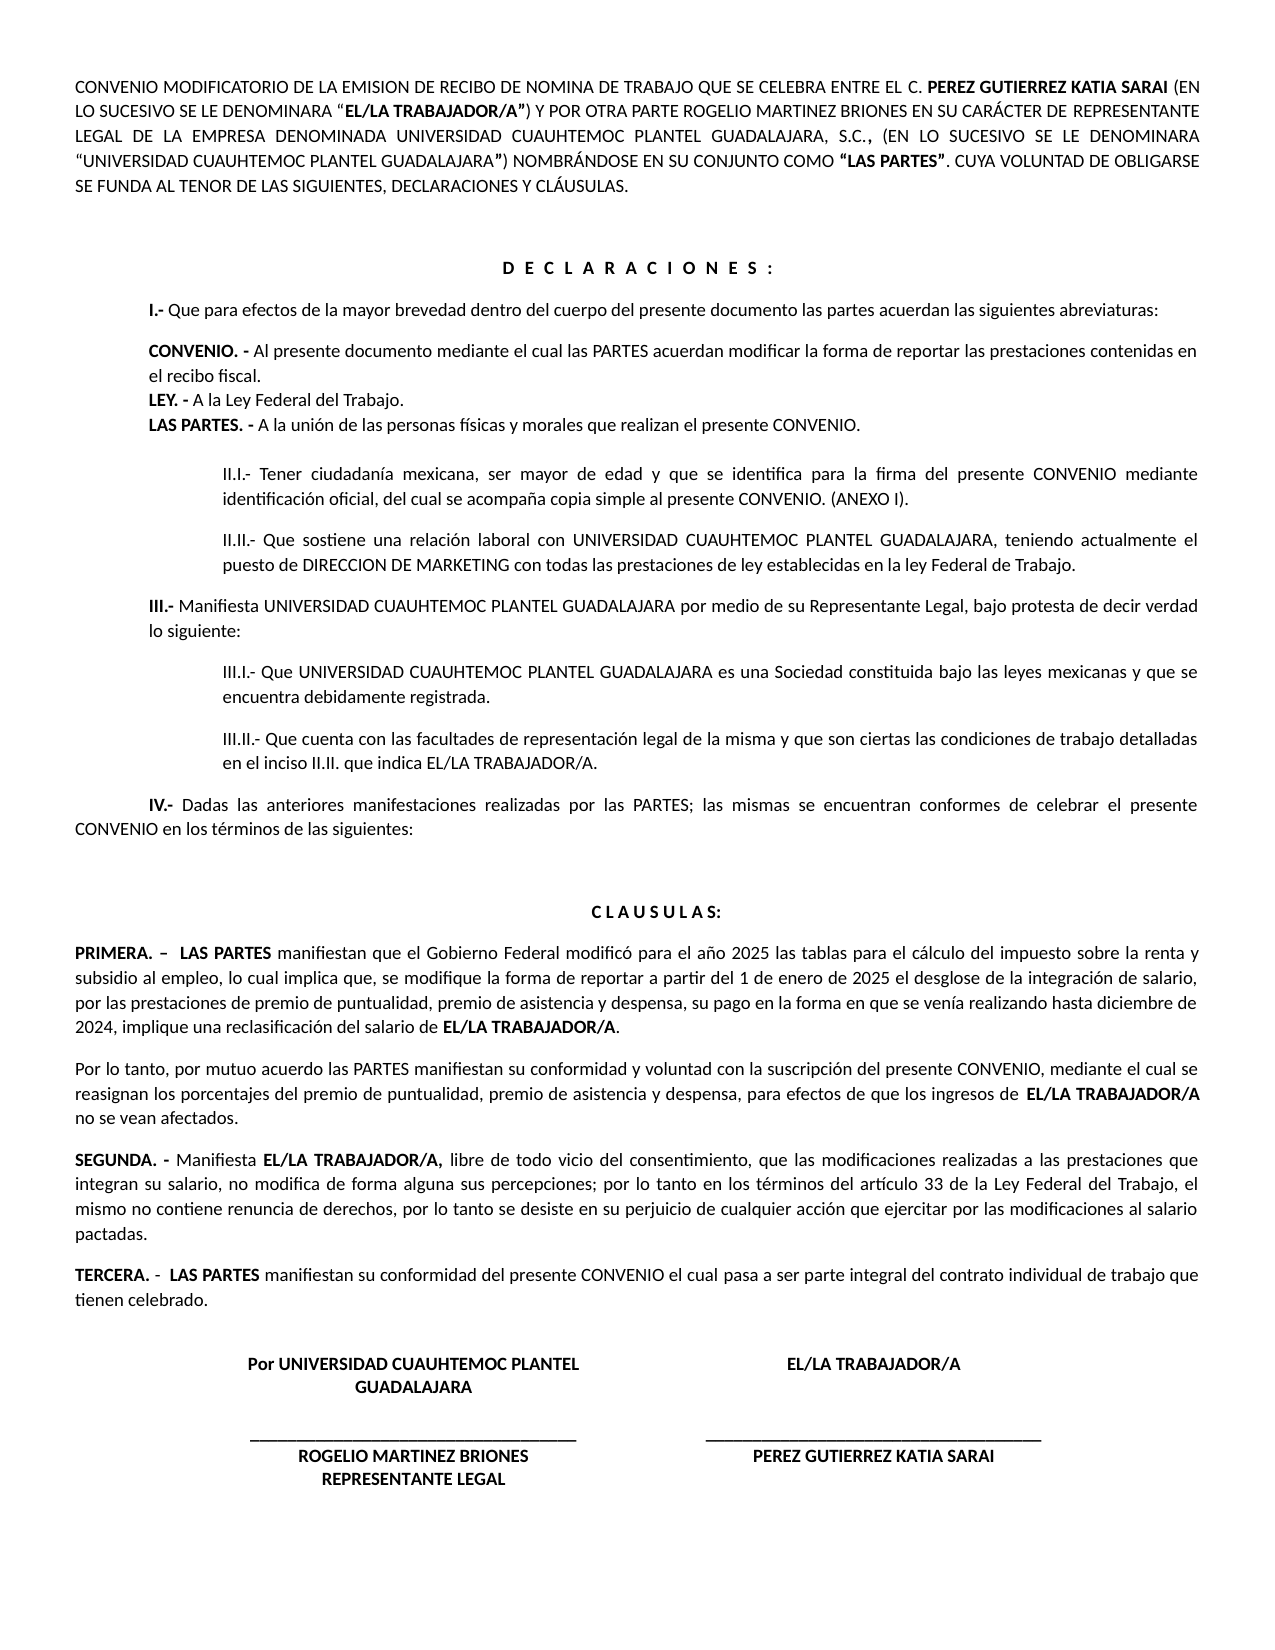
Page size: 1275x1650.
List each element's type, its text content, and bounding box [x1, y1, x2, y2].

text LEY. - A la Ley Federal del Trabajo. [149, 388, 1200, 411]
text III.- Manifiesta UNIVERSIDAD CUAUHTEMOC PLANTEL GUADALAJARA por medio de su Representante Legal, bajo protesta de decir verdad lo siguiente: [149, 595, 1200, 642]
text III.II.- Que cuenta con las facultades de representación legal de la misma y que son ciertas las condiciones de trabajo detalladas en el inciso II.II. que indica EL/LA TRABAJADOR/A. [222, 727, 1200, 774]
text II.II.- Que sostiene una relación laboral con UNIVERSIDAD CUAUHTEMOC PLANTEL GUADALAJARA, teniendo actualmente el puesto de DIRECCION DE MARKETING con todas las prestaciones de ley establecidas en la ley Federal de Trabajo. [222, 529, 1200, 576]
text DECLARACIONES: [75, 256, 1200, 279]
text CONVENIO. - Al presente documento mediante el cual las PARTES acuerdan modificar la forma de reportar las prestaciones contenidas en el recibo fiscal. [149, 339, 1200, 387]
text CONVENIO MODIFICATORIO DE LA EMISION DE RECIBO DE NOMINA DE TRABAJO QUE SE CELEBRA ENTRE EL C. PEREZ GUTIERREZ KATIA SARAI (EN LO SUCESIVO SE LE DENOMINARA “EL/LA TRABAJADOR/A”) Y POR OTRA PARTE ROGELIO MARTINEZ BRIONES EN SU CARÁCTER DE REPRESENTANTE LEGAL DE LA EMPRESA DENOMINADA UNIVERSIDAD CUAUHTEMOC PLANTEL GUADALAJARA, S.C., (EN LO SUCESIVO SE LE DENOMINARA “UNIVERSIDAD CUAUHTEMOC PLANTEL GUADALAJARA”) NOMBRÁNDOSE EN SU CONJUNTO COMO “LAS PARTES”. CUYA VOLUNTAD DE OBLIGARSE SE FUNDA AL TENOR DE LAS SIGUIENTES, DECLARACIONES Y CLÁUSULAS. [75, 75, 1200, 197]
text SEGUNDA. - Manifiesta EL/LA TRABAJADOR/A, libre de todo vicio del consentimiento, que las modificaciones realizadas a las prestaciones que integran su salario, no modifica de forma alguna sus percepciones; por lo tanto en los términos del artículo 33 de la Ley Federal del Trabajo, el mismo no contiene renuncia de derechos, por lo tanto se desiste en su perjuicio de cualquier acción que ejercitar por las modificaciones al salario pactadas. [75, 1148, 1200, 1245]
table_header EL/LA TRABAJADOR/A ____________________________________ PEREZ GUTIERREZ KATIA SARAI [650, 1352, 1098, 1512]
text LAS PARTES. - A la unión de las personas físicas y morales que realizan el presente CONVENIO. [149, 413, 1200, 436]
text I.- Que para efectos de la mayor brevedad dentro del cuerpo del presente documento las partes acuerdan las siguientes abreviaturas: [75, 298, 1200, 321]
text PRIMERA. – LAS PARTES manifiestan que el Gobierno Federal modificó para el año 2025 las tablas para el cálculo del impuesto sobre la renta y subsidio al empleo, lo cual implica que, se modifique la forma de reportar a partir del 1 de enero de 2025 el desglose de la integración de salario, por las prestaciones de premio de puntualidad, premio de asistencia y despensa, su pago en la forma en que se venía realizando hasta diciembre de 2024, implique una reclasificación del salario de EL/LA TRABAJADOR/A. [75, 942, 1200, 1038]
text TERCERA. - LAS PARTES manifiestan su conformidad del presente CONVENIO el cual pasa a ser parte integral del contrato individual de trabajo que tienen celebrado. [75, 1263, 1200, 1311]
text III.I.- Que UNIVERSIDAD CUAUHTEMOC PLANTEL GUADALAJARA es una Sociedad constituida bajo las leyes mexicanas y que se encuentra debidamente registrada. [222, 661, 1200, 708]
text Por lo tanto, por mutuo acuerdo las PARTES manifiestan su conformidad y voluntad con la suscripción del presente CONVENIO, mediante el cual se reasignan los porcentajes del premio de puntualidad, premio de asistencia y despensa, para efectos de que los ingresos de EL/LA TRABAJADOR/A no se vean afectados. [75, 1057, 1200, 1129]
text C L A U S U L A S: [112, 900, 1200, 923]
text IV.- Dadas las anteriores manifestaciones realizadas por las PARTES; las mismas se encuentran conformes de celebrar el presente CONVENIO en los términos de las siguientes: [75, 793, 1200, 840]
table_header Por UNIVERSIDAD CUAUHTEMOC PLANTEL GUADALAJARA ___________________________________ ROGELIO MARTINEZ BRIONES REPRESENTANTE LEGAL [177, 1352, 649, 1512]
text II.I.- Tener ciudadanía mexicana, ser mayor de edad y que se identifica para la firma del presente CONVENIO mediante identificación oficial, del cual se acompaña copia simple al presente CONVENIO. (ANEXO I). [222, 463, 1200, 510]
